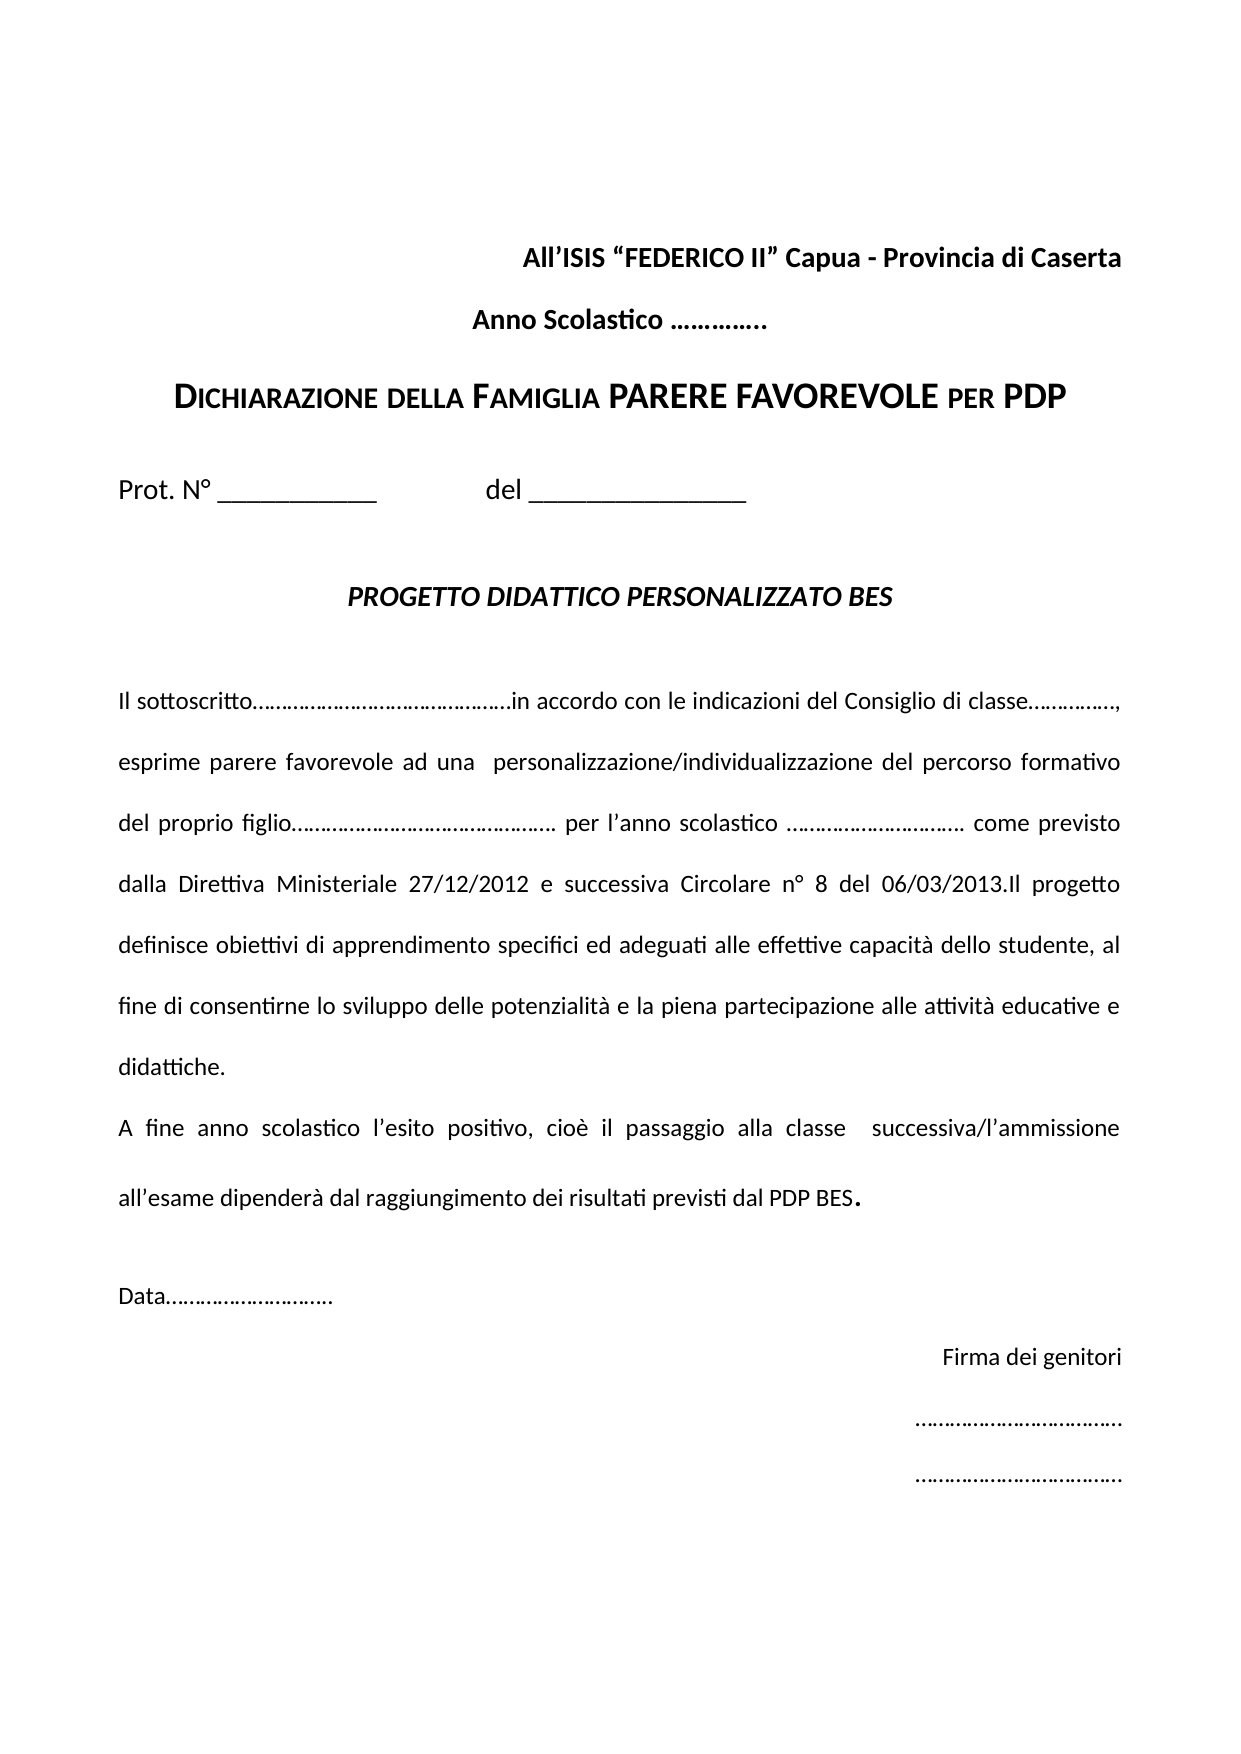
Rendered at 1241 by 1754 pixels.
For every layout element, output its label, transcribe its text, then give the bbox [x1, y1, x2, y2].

subtitle Dichiarazione della Famiglia PARERE FAVOREVOLE per PDP [118, 372, 1122, 418]
text Firma dei genitori [118, 1341, 1122, 1372]
text Anno Scolastico ………….. [118, 301, 1122, 337]
text Data……………………….. [118, 1280, 1122, 1311]
text PROGETTO DIDATTICO PERSONALIZZATO BES [118, 578, 1122, 613]
subtitle Prot. N° ___________ del _______________ [118, 471, 1122, 507]
text All’ISIS “FEDERICO II” Capua - Provincia di Caserta [118, 239, 1122, 275]
text Il sottoscritto………………………………………in accordo con le indicazioni del Consiglio di classe……………, esprime parere favorevole ad una personalizzazione/individualizzazione del percorso formativo del proprio figlio………………………………………. per l’anno scolastico …………………………. come previsto dalla Direttiva Ministeriale 27/12/2012 e successiva Circolare n° 8 del 06/03/2013.Il progetto definisce obiettivi di apprendimento specifici ed adeguati alle effettive capacità dello studente, al fine di consentirne lo sviluppo delle potenzialità e la piena partecipazione alle attività educative e didattiche. [118, 685, 1122, 1082]
text ……………………………… [118, 1458, 1122, 1488]
text ……………………………… [118, 1402, 1122, 1433]
text A fine anno scolastico l’esito positivo, cioè il passaggio alla classe successiva/l’ammissione all’esame dipenderà dal raggiungimento dei risultati previsti dal PDP BES. [118, 1112, 1122, 1214]
